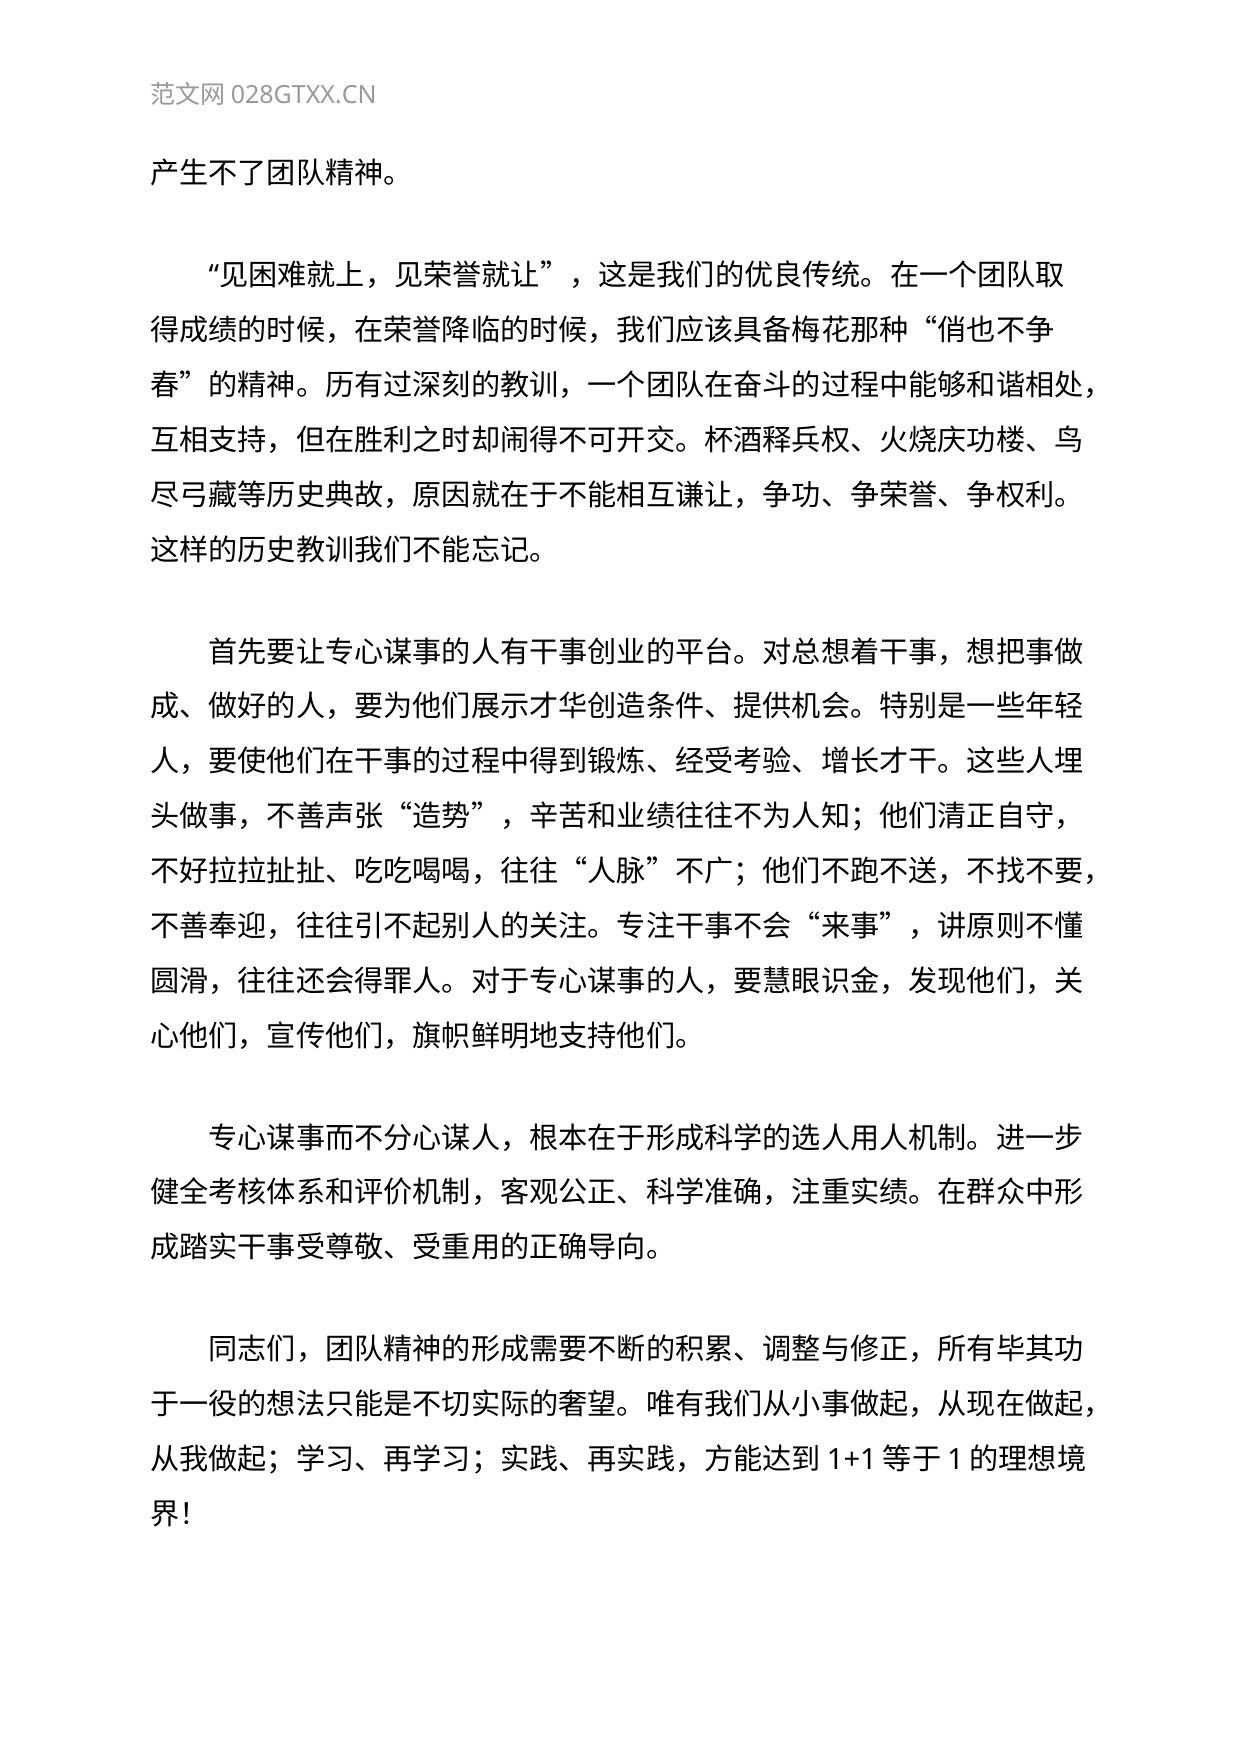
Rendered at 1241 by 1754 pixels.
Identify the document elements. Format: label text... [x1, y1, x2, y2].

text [150, 150, 1090, 192]
text 专心谋事而不分心谋人，根本在于形成科学的选人用人机制。进一步健全考核体系和评价机制，客观公正、科学准确，注重实绩。在群众中形成踏实干事受尊敬、受重用的正确导向。 [150, 1114, 1090, 1266]
text “见困难就上，见荣誉就让”，这是我们的优良传统。在一个团队取得成绩的时候，在荣誉降临的时候，我们应该具备梅花那种“俏也不争春”的精神。历有过深刻的教训，一个团队在奋斗的过程中能够和谐相处，互相支持，但在胜利之时却闹得不可开交。杯酒释兵权、火烧庆功楼、鸟尽弓藏等历史典故，原因就在于不能相互谦让，争功、争荣誉、争权利。这样的历史教训我们不能忘记。 [150, 252, 1090, 569]
text 同志们，团队精神的形成需要不断的积累、调整与修正，所有毕其功于一役的想法只能是不切实际的奢望。唯有我们从小事做起，从现在做起，从我做起；学习、再学习；实践、再实践，方能达到1+1等于1的理想境界！ [150, 1326, 1090, 1533]
text 首先要让专心谋事的人有干事创业的平台。对总想着干事，想把事做成、做好的人，要为他们展示才华创造条件、提供机会。特别是一些年轻人，要使他们在干事的过程中得到锻炼、经受考验、增长才干。这些人埋头做事，不善声张“造势”，辛苦和业绩往往不为人知；他们清正自守，不好拉拉扯扯、吃吃喝喝，往往“人脉”不广；他们不跑不送，不找不要，不善奉迎，往往引不起别人的关注。专注干事不会“来事”，讲原则不懂圆滑，往往还会得罪人。对于专心谋事的人，要慧眼识金，发现他们，关心他们，宣传他们，旗帜鲜明地支持他们。 [150, 628, 1090, 1055]
